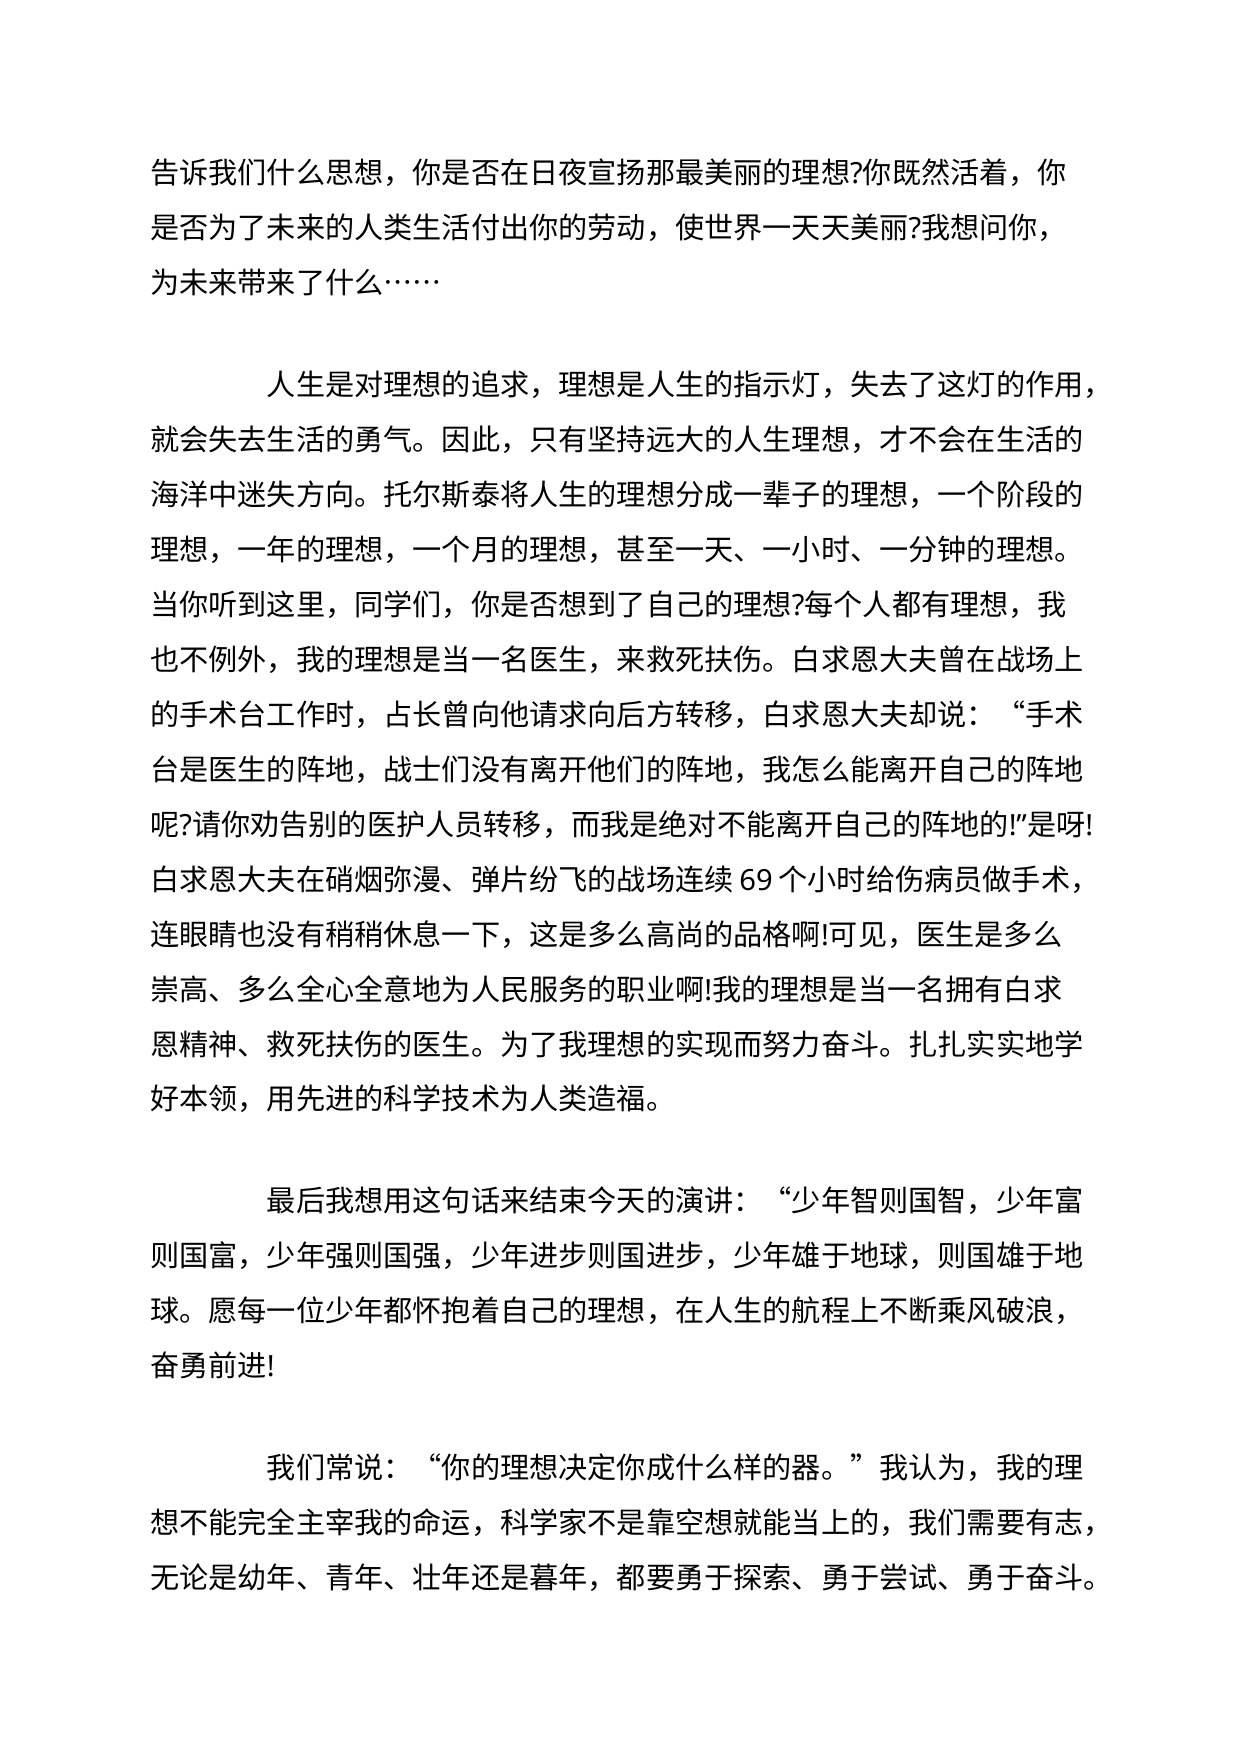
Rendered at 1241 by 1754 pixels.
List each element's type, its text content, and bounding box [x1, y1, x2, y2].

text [150, 1444, 1090, 1596]
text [150, 150, 1090, 302]
text 最后我想用这句话来结束今天的演讲：“少年智则国智，少年富则国富，少年强则国强，少年进步则国进步，少年雄于地球，则国雄于地球。愿每一位少年都怀抱着自己的理想，在人生的航程上不断乘风破浪，奋勇前进! [150, 1178, 1090, 1385]
text 人生是对理想的追求，理想是人生的指示灯，失去了这灯的作用，就会失去生活的勇气。因此，只有坚持远大的人生理想，才不会在生活的海洋中迷失方向。托尔斯泰将人生的理想分成一辈子的理想，一个阶段的理想，一年的理想，一个月的理想，甚至一天、一小时、一分钟的理想。当你听到这里，同学们，你是否想到了自己的理想?每个人都有理想，我也不例外，我的理想是当一名医生，来救死扶伤。白求恩大夫曾在战场上的手术台工作时，占长曾向他请求向后方转移，白求恩大夫却说：“手术台是医生的阵地，战士们没有离开他们的阵地，我怎么能离开自己的阵地呢?请你劝告别的医护人员转移，而我是绝对不能离开自己的阵地的!”是呀!白求恩大夫在硝烟弥漫、弹片纷飞的战场连续69个小时给伤病员做手术，连眼睛也没有稍稍休息一下，这是多么高尚的品格啊!可见，医生是多么崇高、多么全心全意地为人民服务的职业啊!我的理想是当一名拥有白求恩精神、救死扶伤的医生。为了我理想的实现而努力奋斗。扎扎实实地学好本领，用先进的科学技术为人类造福。 [150, 362, 1090, 1118]
